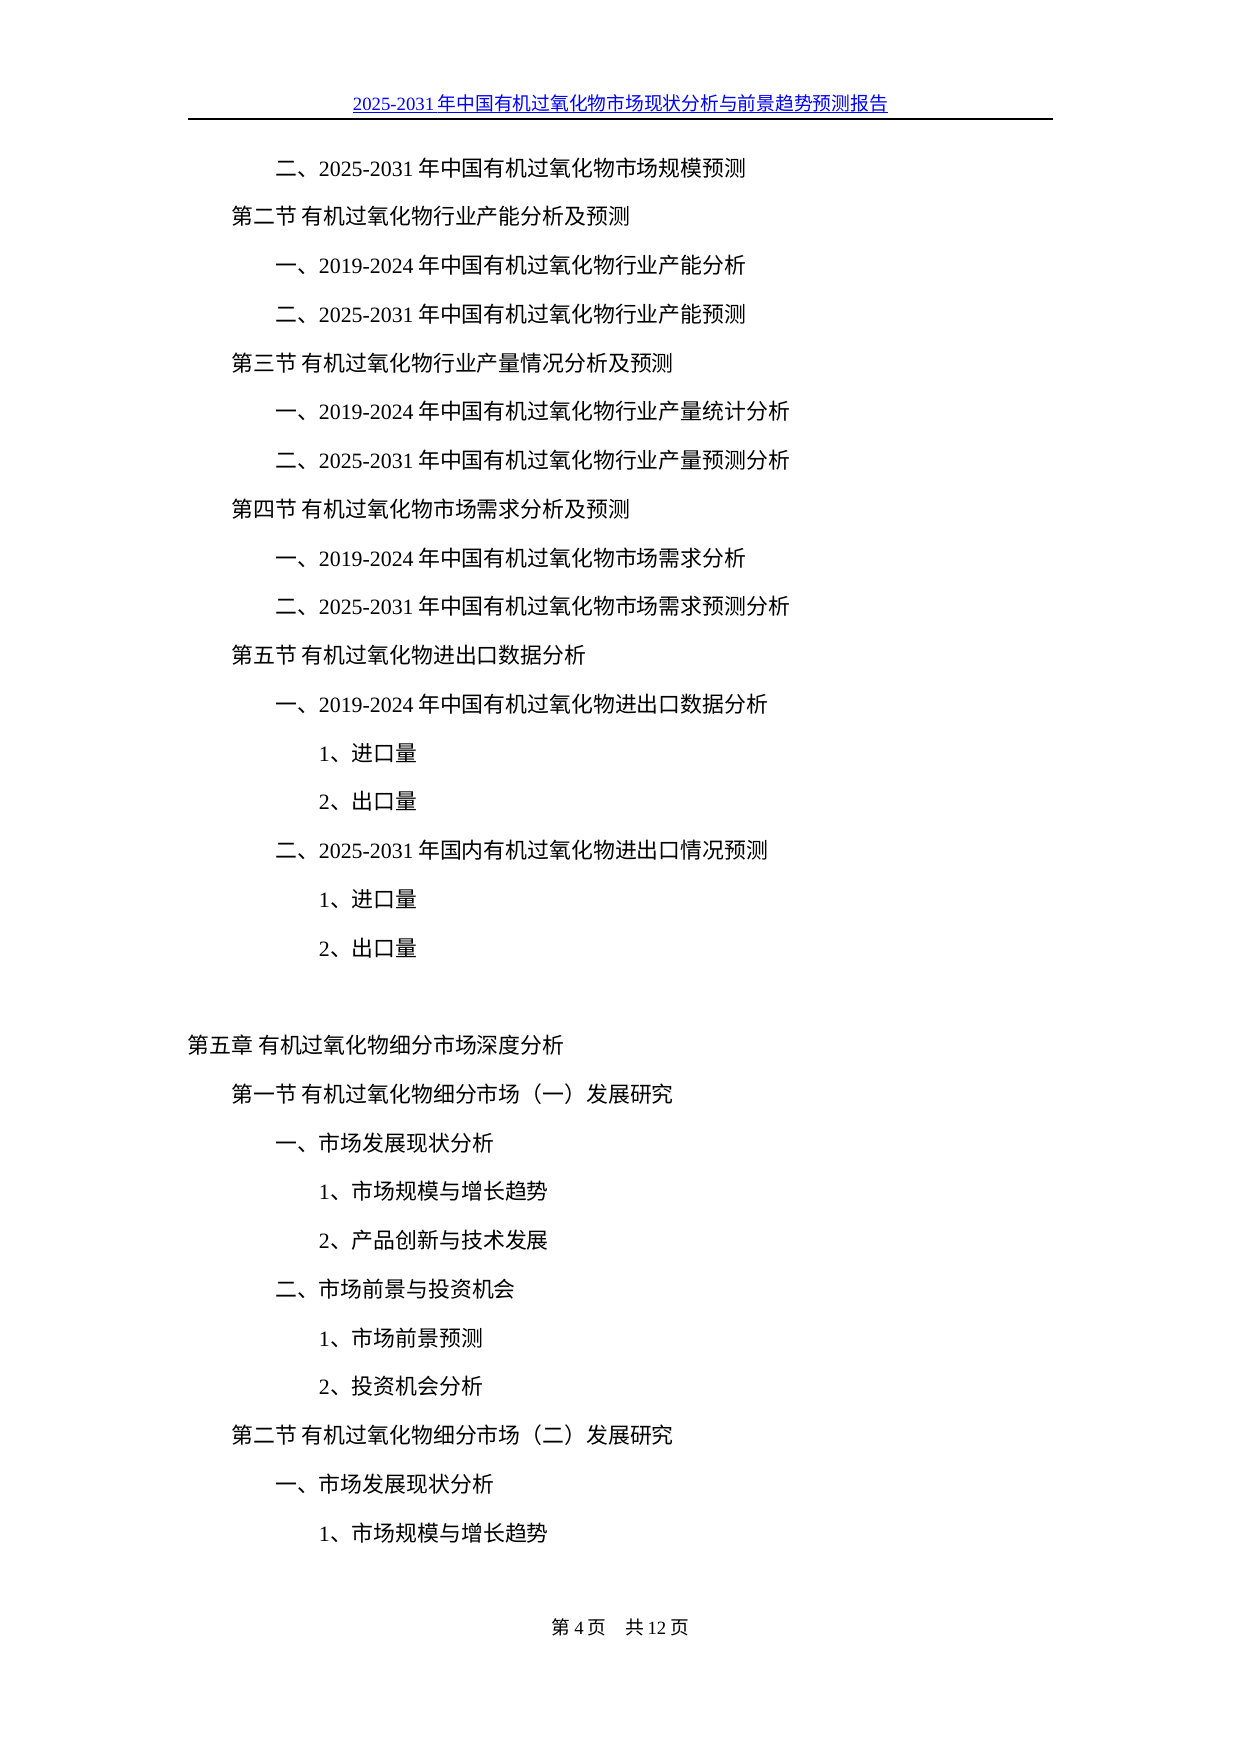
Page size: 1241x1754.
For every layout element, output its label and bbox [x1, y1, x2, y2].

text [187, 150, 1053, 1548]
